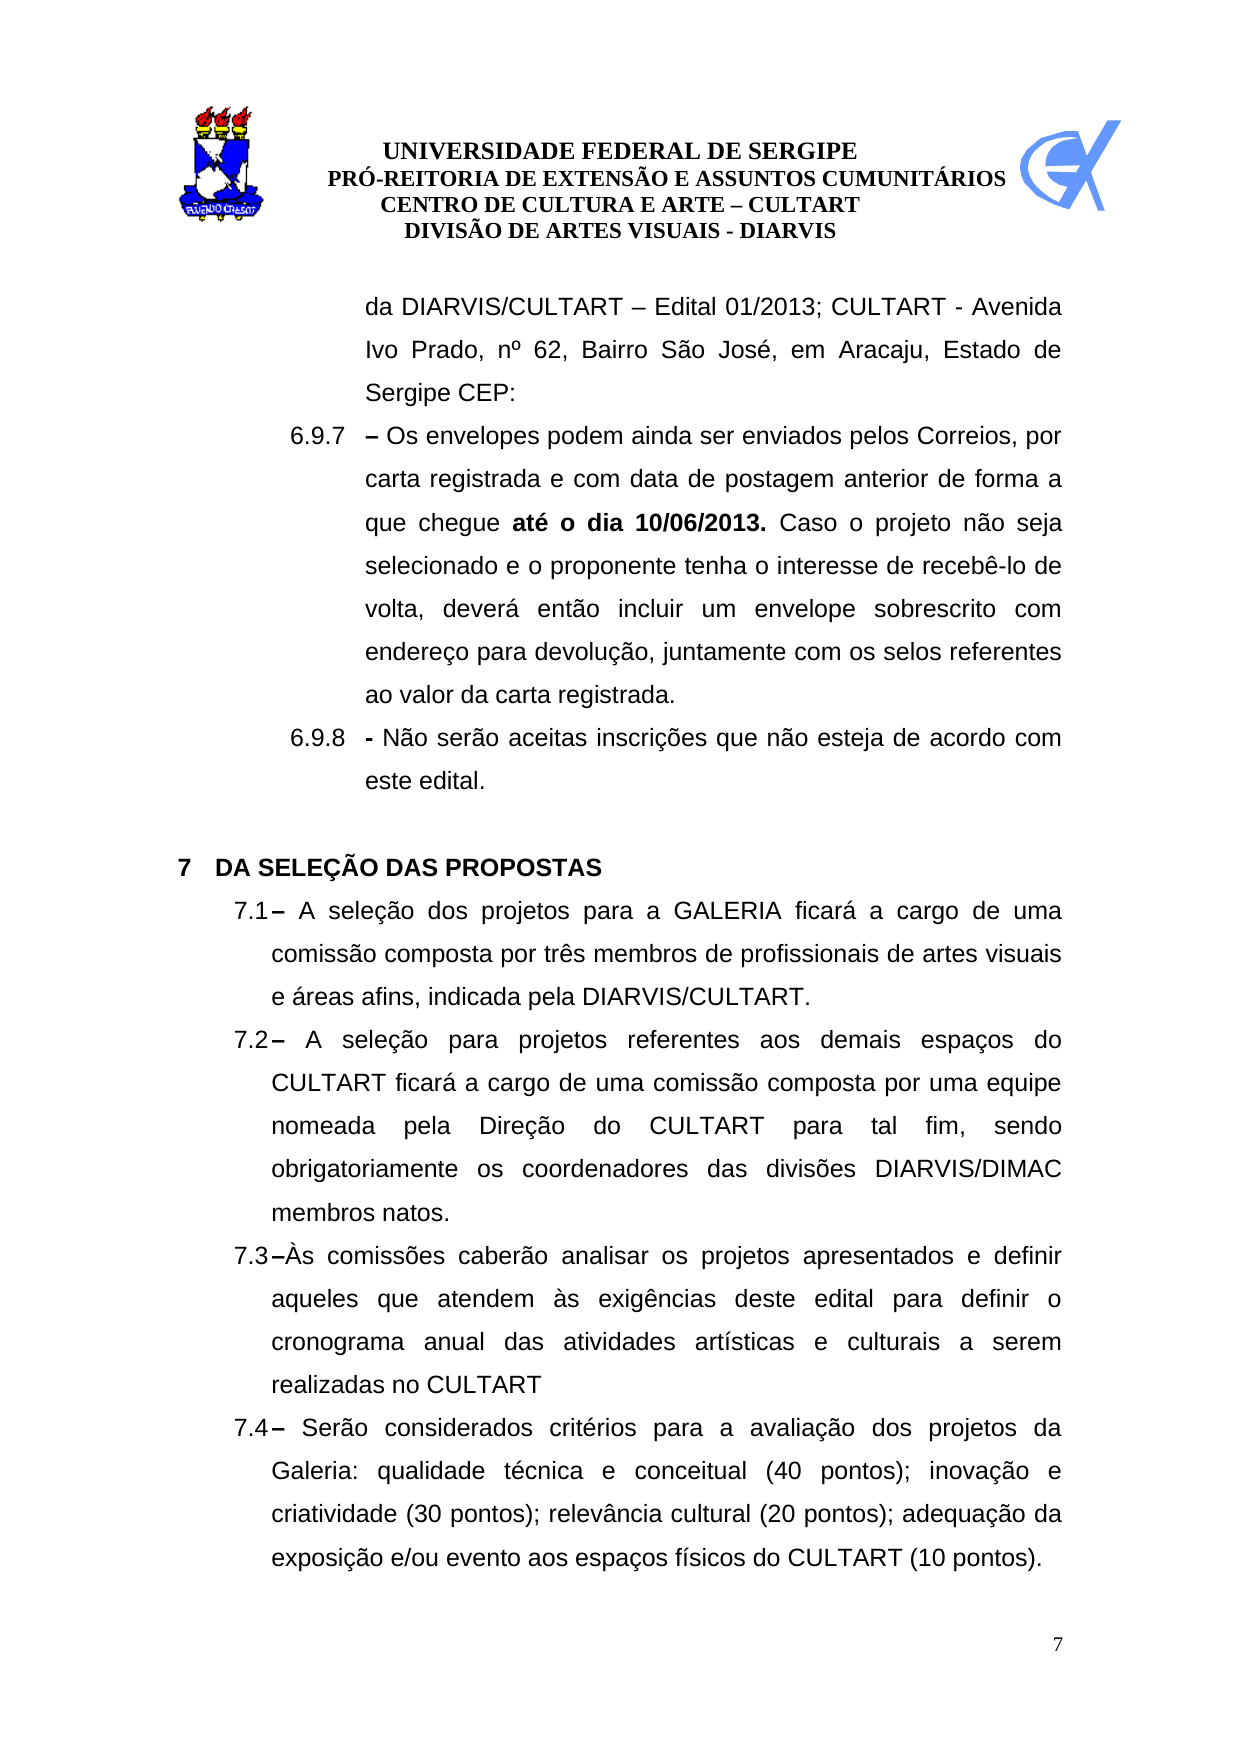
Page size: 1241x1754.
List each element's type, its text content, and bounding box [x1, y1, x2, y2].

list –Às comissões caberão analisar os projetos apresentados e definir aqueles que atendem às exigências deste edital para definir o cronograma anual das atividades artísticas e culturais a serem realizadas no CULTART [233, 1241, 1063, 1399]
picture [177, 104, 267, 222]
list – Os envelopes podem ainda ser enviados pelos Correios, por carta registrada e com data de postagem anterior de forma a que chegue até o dia 10/06/2013. Caso o projeto não seja selecionado e o proponente tenha o interesse de recebê-lo de volta, deverá então incluir um envelope sobrescrito com endereço para devolução, juntamente com os selos referentes ao valor da carta registrada. [290, 421, 1063, 709]
list – A seleção dos projetos para a GALERIA ficará a cargo de uma comissão composta por três membros de profissionais de artes visuais e áreas afins, indicada pela DIARVIS/CULTART. [233, 896, 1063, 1011]
list DA SELEÇÃO DAS PROPOSTAS [177, 853, 1063, 881]
list – A seleção para projetos referentes aos demais espaços do CULTART ficará a cargo de uma comissão composta por uma equipe nomeada pela Direção do CULTART para tal fim, sendo obrigatoriamente os coordenadores das divisões DIARVIS/DIMAC membros natos. [233, 1025, 1063, 1226]
list – Serão considerados critérios para a avaliação dos projetos da Galeria: qualidade técnica e conceitual (40 pontos); inovação e criatividade (30 pontos); relevância cultural (20 pontos); adequação da exposição e/ou evento aos espaços físicos do CULTART (10 pontos). [233, 1413, 1063, 1571]
list - Não serão aceitas inscrições que não esteja de acordo com este edital. [290, 723, 1063, 795]
